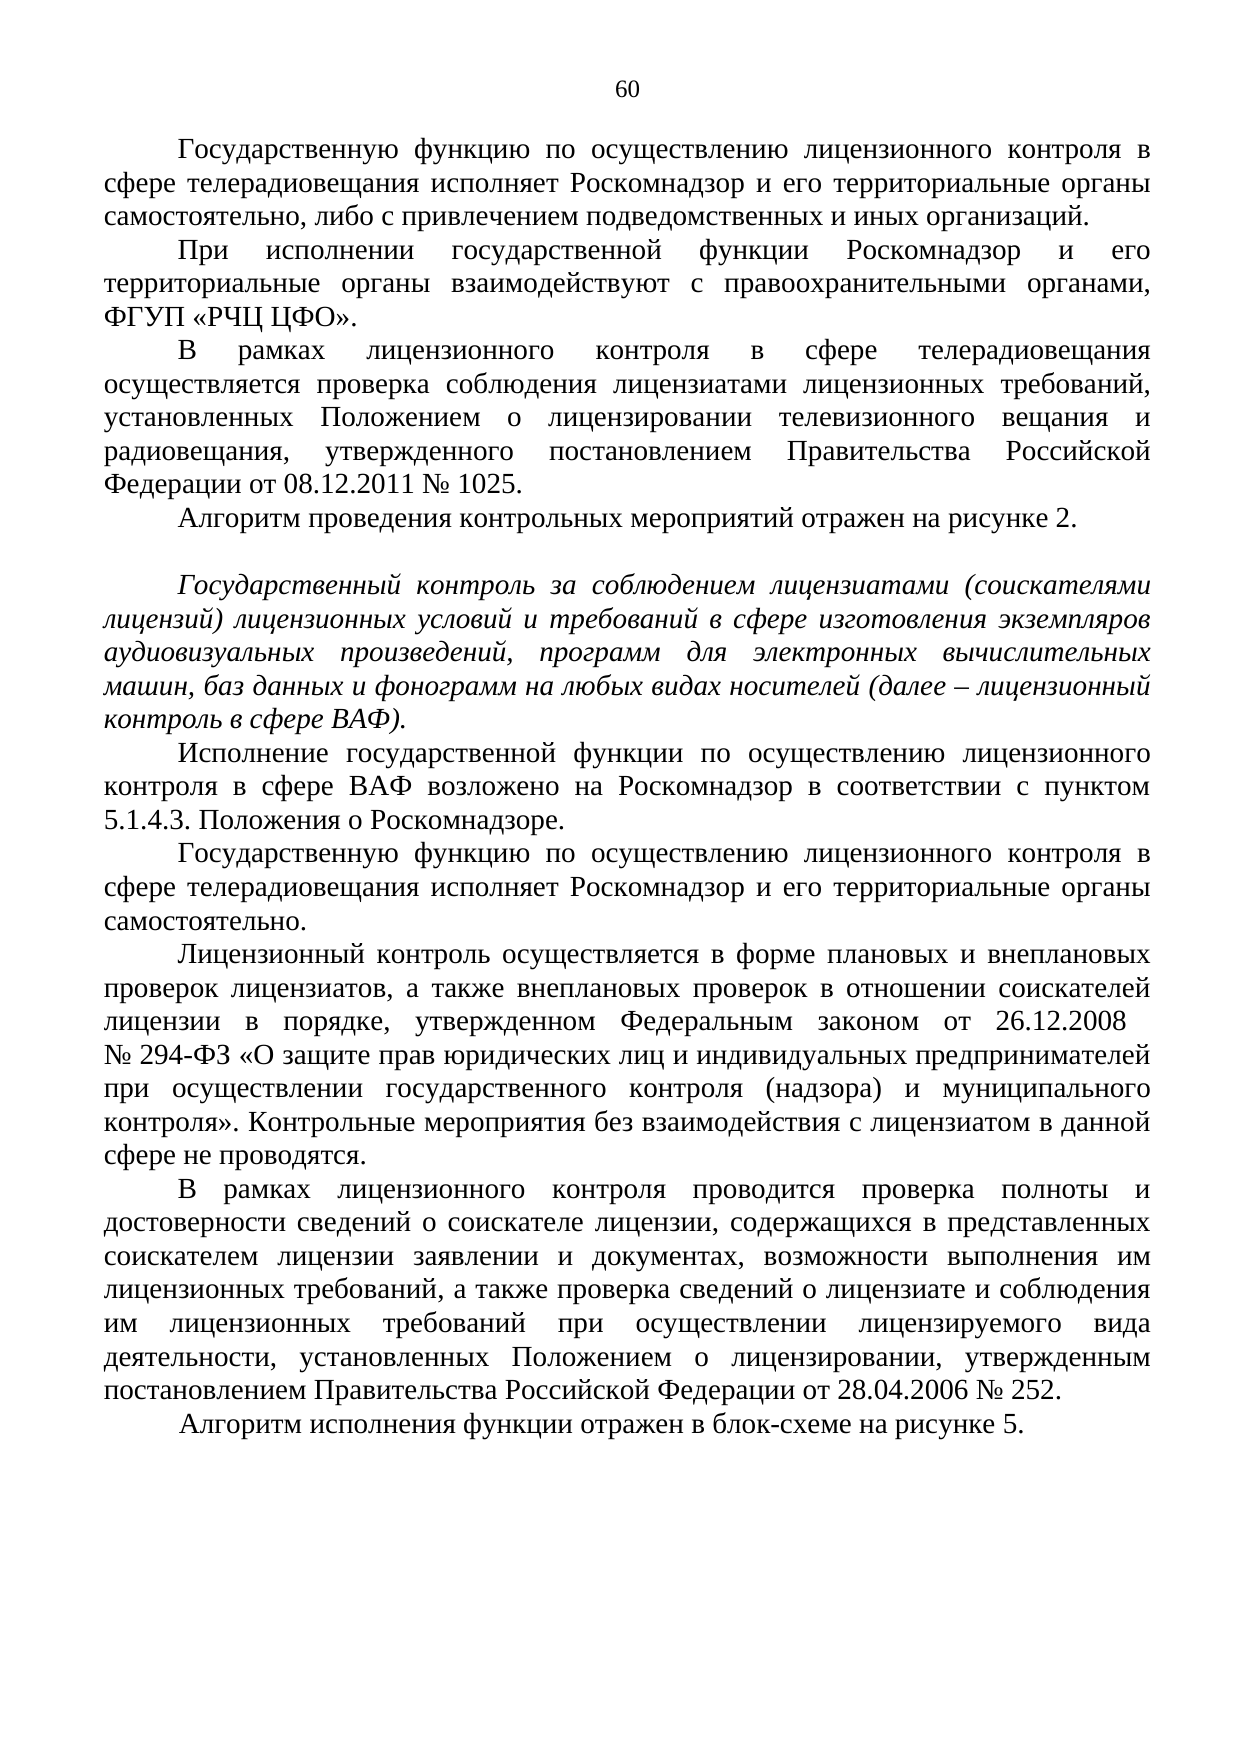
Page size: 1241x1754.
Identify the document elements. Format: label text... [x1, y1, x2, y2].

text Государственный контроль за соблюдением лицензиатами (соискателями лицензий) лицензионных условий и требований в сфере изготовления экземпляров аудиовизуальных произведений, программ для электронных вычислительных машин, баз данных и фонограмм на любых видах носителей (далее – лицензионный контроль в сфере ВАФ). [103, 567, 1152, 735]
text Лицензионный контроль осуществляется в форме плановых и внеплановых проверок лицензиатов, а также внеплановых проверок в отношении соискателей лицензии в порядке, утвержденном Федеральным законом от 26.12.2008 № 294-ФЗ «О защите прав юридических лиц и индивидуальных предпринимателей при осуществлении государственного контроля (надзора) и муниципального контроля». Контрольные мероприятия без взаимодействия с лицензиатом в данной сфере не проводятся. [103, 936, 1152, 1171]
text Алгоритм проведения контрольных мероприятий отражен на рисунке 2. [103, 500, 1152, 534]
text В рамках лицензионного контроля проводится проверка полноты и достоверности сведений о соискателе лицензии, содержащихся в представленных соискателем лицензии заявлении и документах, возможности выполнения им лицензионных требований, а также проверка сведений о лицензиате и соблюдения им лицензионных требований при осуществлении лицензируемого вида деятельности, установленных Положением о лицензировании, утвержденным постановлением Правительства Российской Федерации от 28.04.2006 № 252. [103, 1171, 1152, 1406]
text Государственную функцию по осуществлению лицензионного контроля в сфере телерадиовещания исполняет Роскомнадзор и его территориальные органы самостоятельно, либо с привлечением подведомственных и иных организаций. [103, 131, 1152, 232]
text При исполнении государственной функции Роскомнадзор и его территориальные органы взаимодействуют с правоохранительными органами, ФГУП «РЧЦ ЦФО». [103, 232, 1152, 332]
text Алгоритм исполнения функции отражен в блок-схеме на рисунке 5. [103, 1406, 1152, 1439]
text Государственную функцию по осуществлению лицензионного контроля в сфере телерадиовещания исполняет Роскомнадзор и его территориальные органы самостоятельно. [103, 836, 1152, 936]
text В рамках лицензионного контроля в сфере телерадиовещания осуществляется проверка соблюдения лицензиатами лицензионных требований, установленных Положением о лицензировании телевизионного вещания и радиовещания, утвержденного постановлением Правительства Российской Федерации от 08.12.2011 № 1025. [103, 332, 1152, 500]
text Исполнение государственной функции по осуществлению лицензионного контроля в сфере ВАФ возложено на Роскомнадзор в соответствии с пунктом 5.1.4.3. Положения о Роскомнадзоре. [103, 735, 1152, 836]
